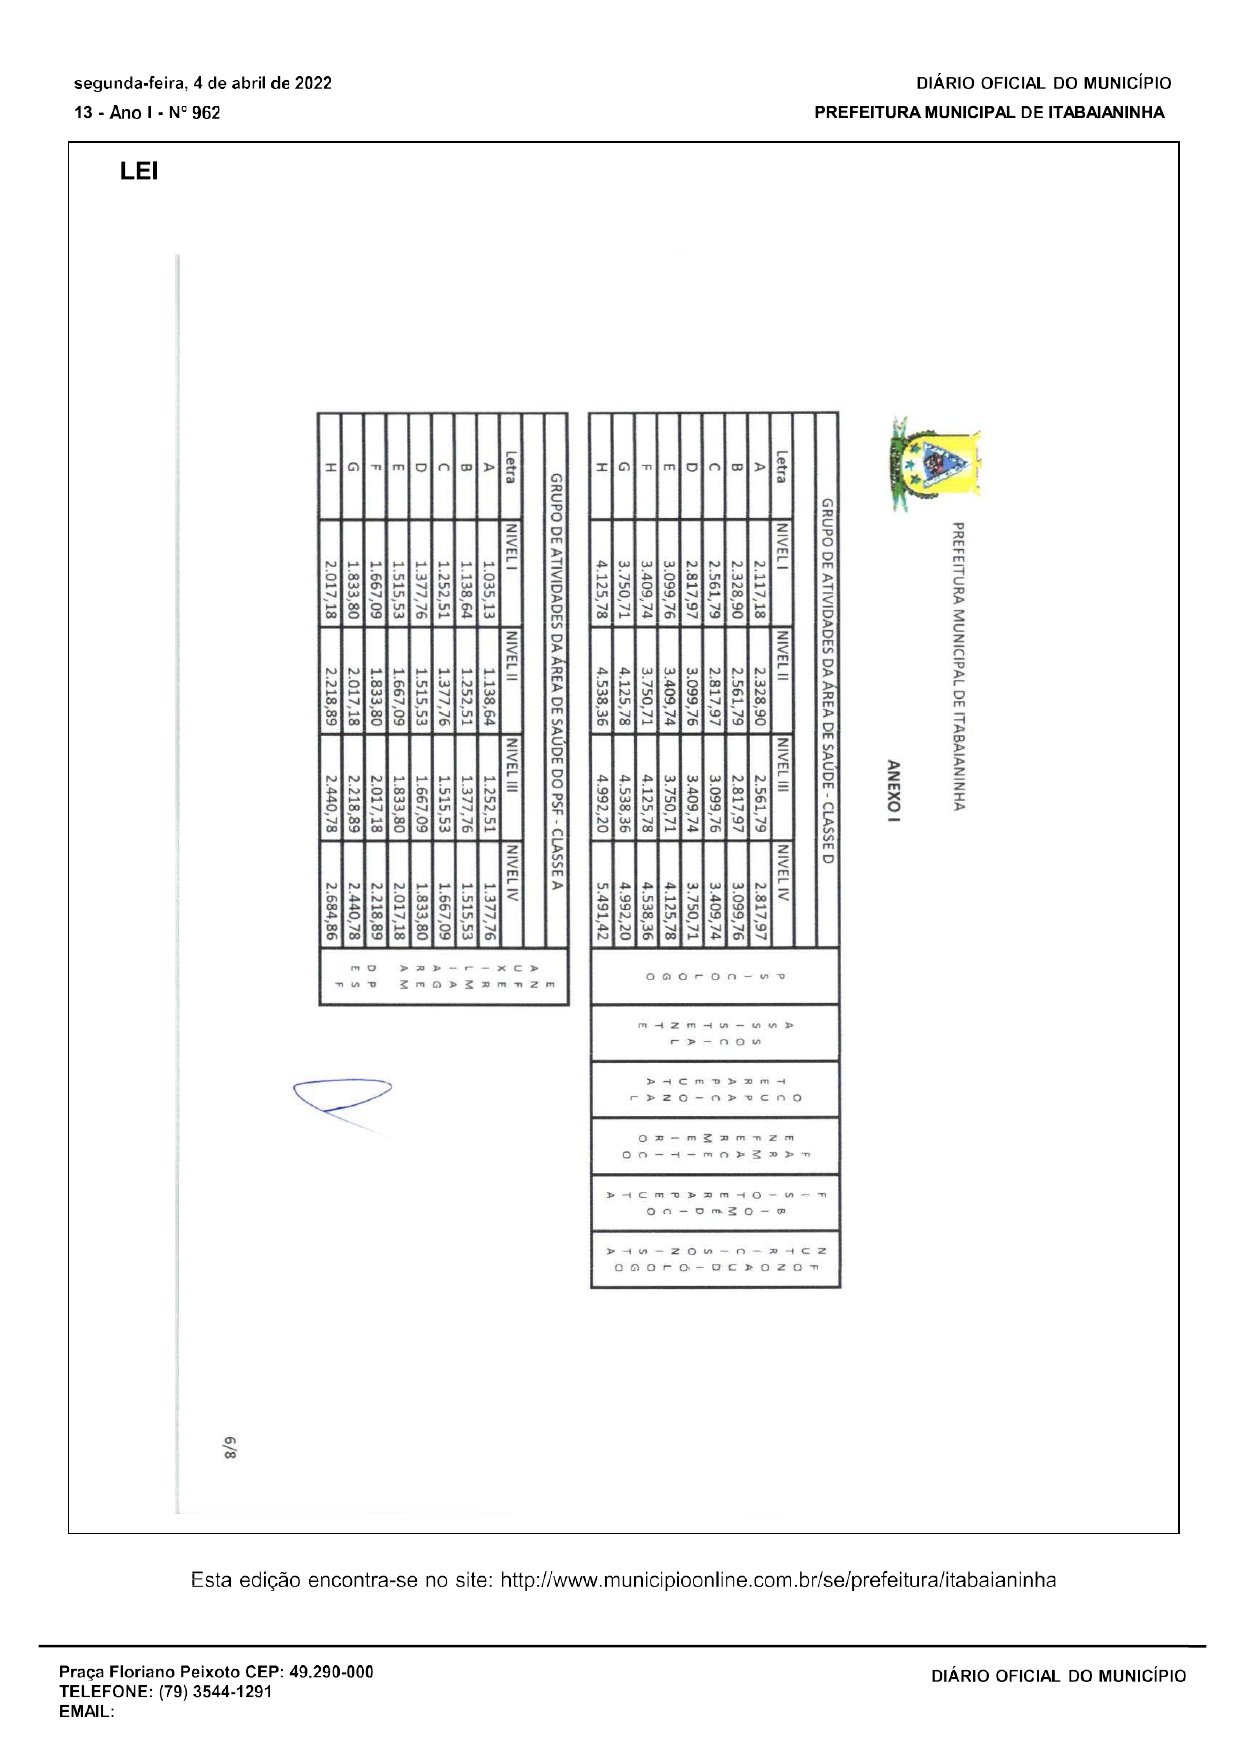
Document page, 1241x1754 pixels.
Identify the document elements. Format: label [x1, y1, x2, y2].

picture [295, 76, 331, 89]
picture [169, 106, 187, 118]
picture [148, 106, 163, 118]
picture [109, 105, 141, 119]
picture [932, 1666, 1186, 1682]
picture [917, 73, 1171, 89]
picture [192, 1571, 1056, 1591]
picture [175, 250, 1073, 1514]
picture [1021, 106, 1043, 118]
picture [74, 76, 261, 92]
picture [192, 106, 220, 119]
picture [271, 76, 290, 89]
picture [59, 1665, 373, 1717]
